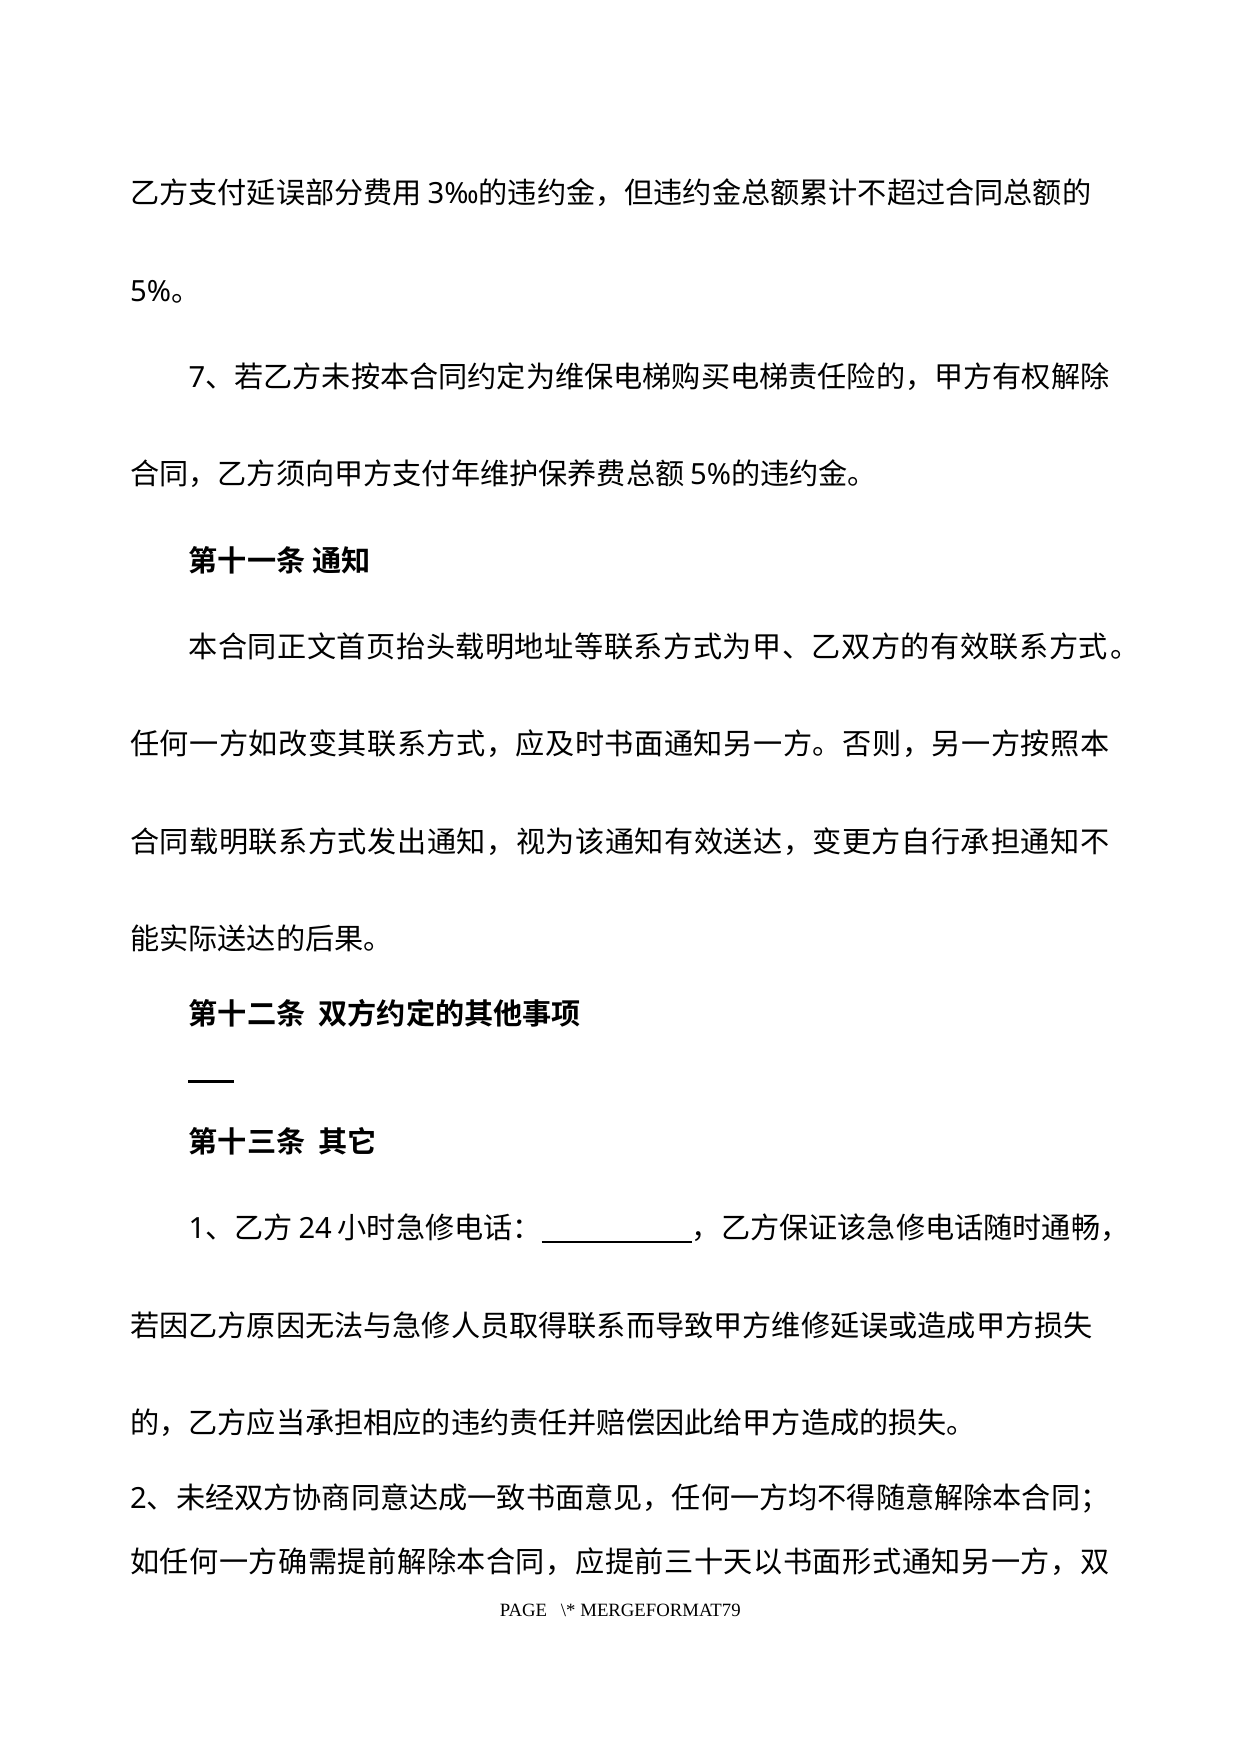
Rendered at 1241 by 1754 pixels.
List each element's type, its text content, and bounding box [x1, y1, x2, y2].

text 7、若乙方未按本合同约定为维保电梯购买电梯责任险的，甲方有权解除合同，乙方须向甲方支付年维护保养费总额5%的违约金。 [130, 342, 1110, 504]
text 第十一条 通知 [130, 526, 1110, 591]
text 1、乙方24小时急修电话： ，乙方保证该急修电话随时通畅，若因乙方原因无法与急修人员取得联系而导致甲方维修延误或造成甲方损失的，乙方应当承担相应的违约责任并赔偿因此给甲方造成的损失。 [130, 1194, 1110, 1454]
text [130, 158, 1110, 321]
text 第十二条 双方约定的其他事项 [130, 991, 1110, 1033]
text 第十三条 其它 [130, 1108, 1110, 1173]
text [130, 1475, 1110, 1581]
text 本合同正文首页抬头载明地址等联系方式为甲、乙双方的有效联系方式。任何一方如改变其联系方式，应及时书面通知另一方。否则，另一方按照本合同载明联系方式发出通知，视为该通知有效送达，变更方自行承担通知不能实际送达的后果。 [130, 612, 1110, 969]
